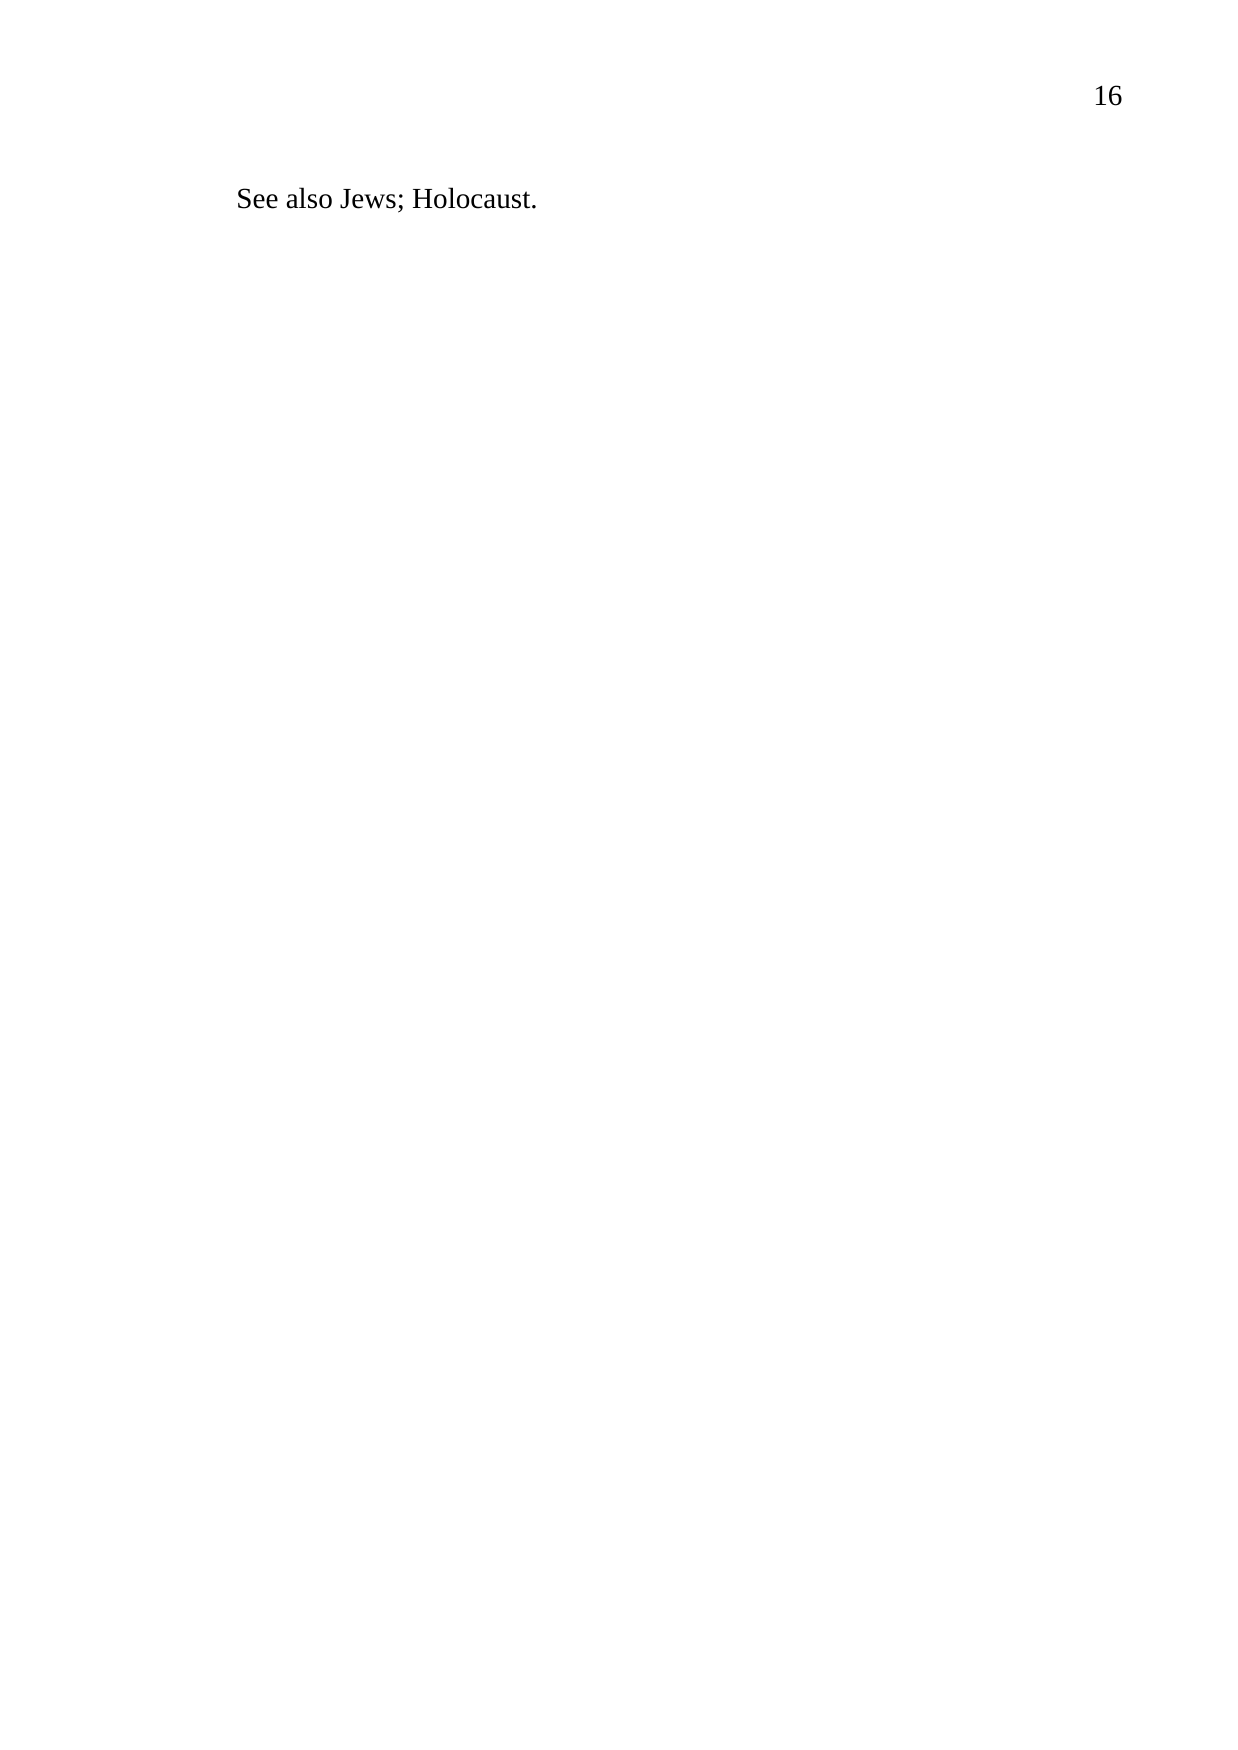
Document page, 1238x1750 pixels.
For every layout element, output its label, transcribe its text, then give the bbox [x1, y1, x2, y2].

text See also Jews; Holocaust. [236, 181, 1078, 215]
